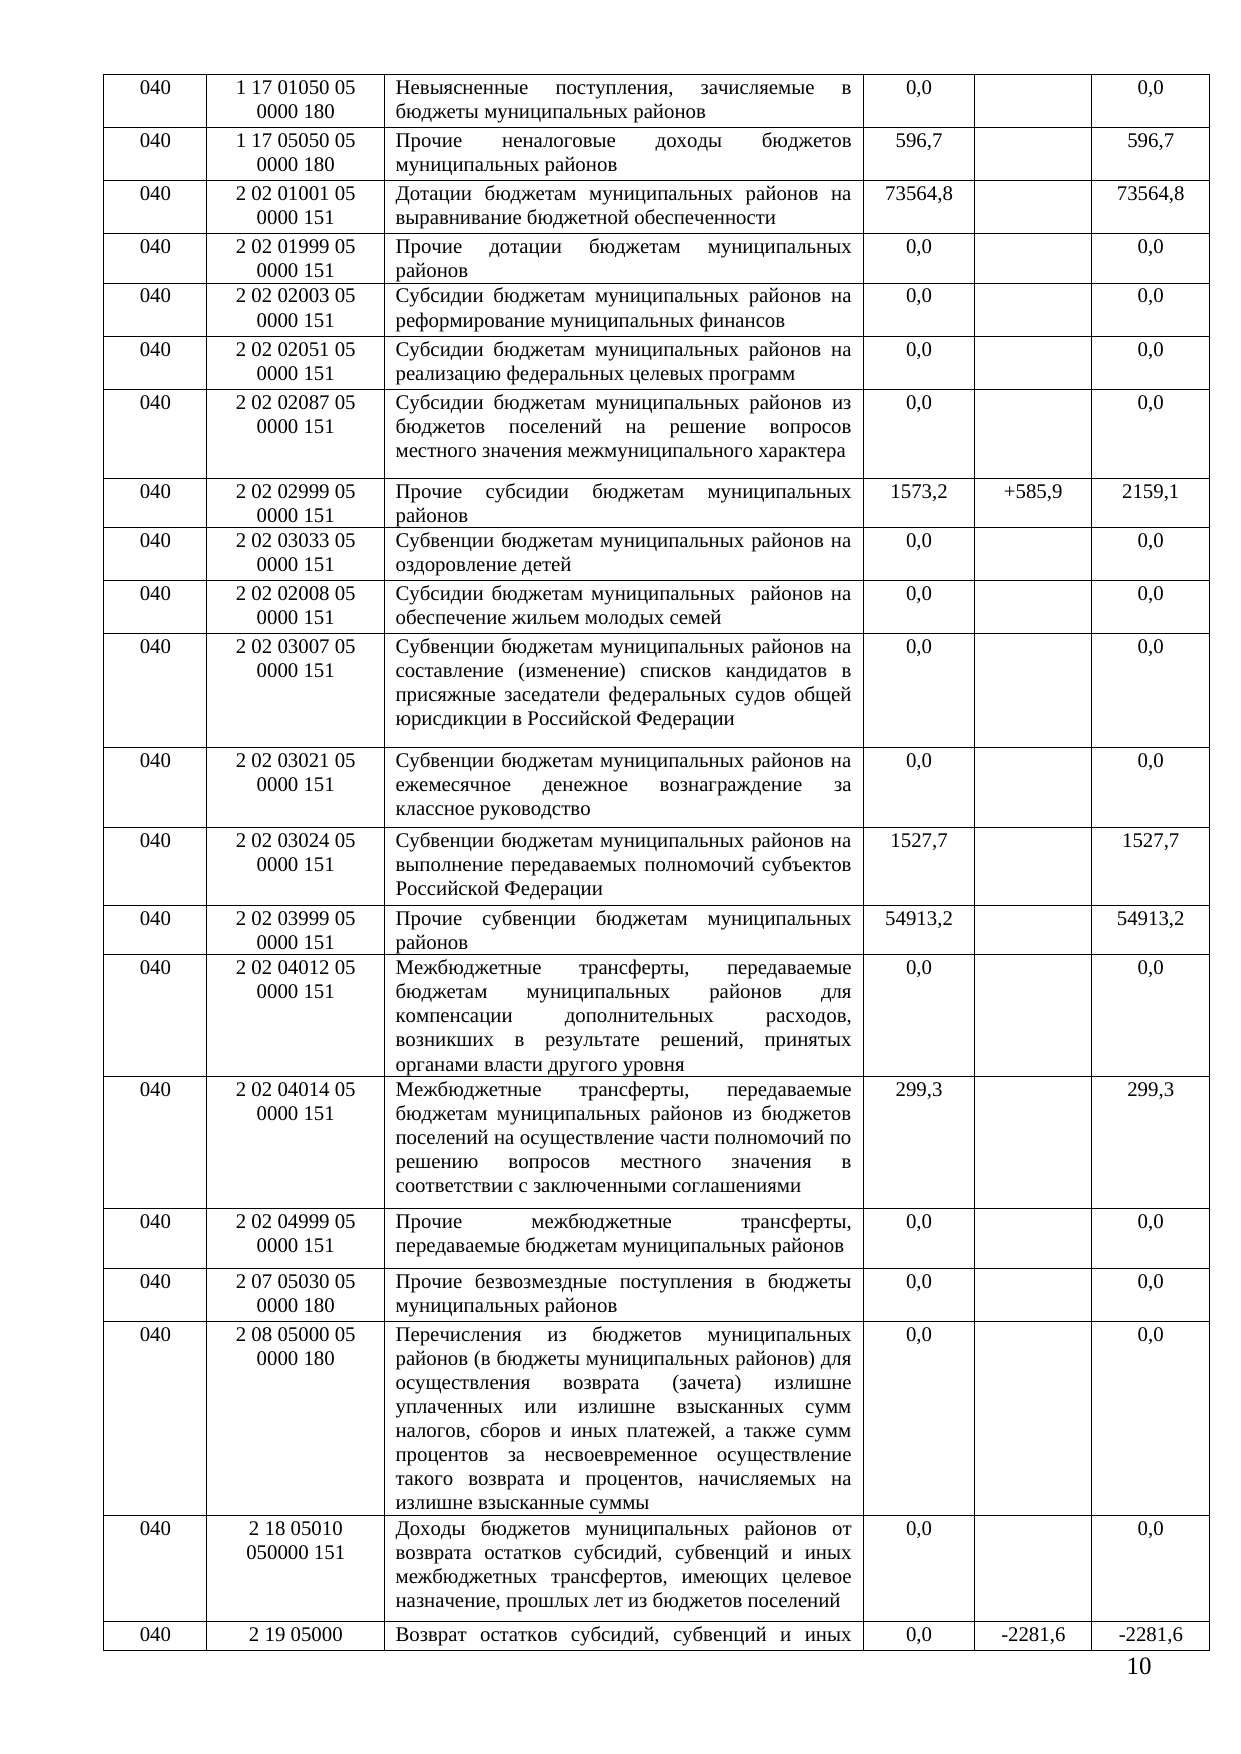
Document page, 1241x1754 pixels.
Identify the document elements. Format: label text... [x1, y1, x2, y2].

table_cell Субвенции бюджетам муниципальных районов на выполнение передаваемых полномочий субъектов Российской Федерации [385, 828, 863, 905]
table_cell 0,0 [1092, 390, 1209, 478]
table_cell 299,3 [1092, 1077, 1209, 1208]
table_cell Субвенции бюджетам муниципальных районов на оздоровление детей [385, 528, 863, 580]
table_cell 040 [104, 390, 206, 478]
table_cell [975, 1269, 1091, 1321]
table_cell 73564,8 [1092, 181, 1209, 233]
table_cell Прочие безвозмездные поступления в бюджеты муниципальных районов [385, 1269, 863, 1321]
table_cell 0,0 [1092, 1322, 1209, 1514]
table_cell 2 02 04014 05 0000 151 [207, 1077, 384, 1208]
table_cell Субсидии бюджетам муниципальных районов из бюджетов поселений на решение вопросов местного значения межмуниципального характера [385, 390, 863, 478]
table_cell 596,7 [1092, 128, 1209, 180]
table_cell [975, 828, 1091, 905]
table_cell Прочие межбюджетные трансферты, передаваемые бюджетам муниципальных районов [385, 1209, 863, 1268]
table_cell 1 17 01050 05 0000 180 [207, 75, 384, 127]
table_cell [975, 528, 1091, 580]
table_cell 0,0 [1092, 1516, 1209, 1621]
table_cell 040 [104, 234, 206, 282]
table_cell 0,0 [864, 1622, 974, 1650]
table_cell [975, 634, 1091, 747]
table_cell 2 02 03007 05 0000 151 [207, 634, 384, 747]
table_cell 0,0 [864, 955, 974, 1076]
table_cell 0,0 [864, 1269, 974, 1321]
table_cell Межбюджетные трансферты, передаваемые бюджетам муниципальных районов для компенсации дополнительных расходов, возникших в результате решений, принятых органами власти другого уровня [385, 955, 863, 1076]
table_cell [975, 1209, 1091, 1268]
table_cell 0,0 [864, 634, 974, 747]
table_cell [975, 128, 1091, 180]
table_cell 0,0 [864, 581, 974, 633]
table_cell 0,0 [864, 1322, 974, 1514]
table_cell Невыясненные поступления, зачисляемые в бюджеты муниципальных районов [385, 75, 863, 127]
table_cell 040 [104, 128, 206, 180]
table_cell -2281,6 [975, 1622, 1091, 1650]
table_cell 040 [104, 337, 206, 389]
table_cell 1527,7 [1092, 828, 1209, 905]
table_cell Дотации бюджетам муниципальных районов на выравнивание бюджетной обеспеченности [385, 181, 863, 233]
table_cell 0,0 [864, 528, 974, 580]
table_cell 040 [104, 181, 206, 233]
table_cell 2 07 05030 05 0000 180 [207, 1269, 384, 1321]
table_cell 2 02 03999 05 0000 151 [207, 906, 384, 954]
table_cell 0,0 [1092, 284, 1209, 336]
table_cell 0,0 [864, 748, 974, 827]
table_cell 0,0 [1092, 1269, 1209, 1321]
table_cell 040 [104, 284, 206, 336]
table_cell 2 18 05010 050000 151 [207, 1516, 384, 1621]
table_cell 2 02 02999 05 0000 151 [207, 479, 384, 527]
table_cell Субвенции бюджетам муниципальных районов на ежемесячное денежное вознаграждение за классное руководство [385, 748, 863, 827]
table_cell 0,0 [864, 337, 974, 389]
table_cell 2 02 01001 05 0000 151 [207, 181, 384, 233]
table_cell 2 02 03024 05 0000 151 [207, 828, 384, 905]
table_cell 2 02 01999 05 0000 151 [207, 234, 384, 282]
table_cell 040 [104, 479, 206, 527]
table_cell 0,0 [864, 234, 974, 282]
table_cell 040 [104, 955, 206, 1076]
table_cell [975, 181, 1091, 233]
table_cell 040 [104, 906, 206, 954]
table_cell 0,0 [864, 284, 974, 336]
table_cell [207, 1622, 384, 1650]
table_cell 2 02 02003 05 0000 151 [207, 284, 384, 336]
table_cell 0,0 [1092, 748, 1209, 827]
table_cell [975, 337, 1091, 389]
table_cell Субвенции бюджетам муниципальных районов на составление (изменение) списков кандидатов в присяжные заседатели федеральных судов общей юрисдикции в Российской Федерации [385, 634, 863, 747]
table_cell 040 [104, 1516, 206, 1621]
table_cell [975, 1077, 1091, 1208]
table_cell 0,0 [1092, 581, 1209, 633]
table_cell 2 02 03021 05 0000 151 [207, 748, 384, 827]
table_cell 040 [104, 634, 206, 747]
table_cell 040 [104, 748, 206, 827]
table_cell 0,0 [864, 1209, 974, 1268]
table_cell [385, 1622, 863, 1650]
table_cell 2 02 02087 05 0000 151 [207, 390, 384, 478]
table_cell 040 [104, 1269, 206, 1321]
table_cell [975, 234, 1091, 282]
table_cell 2 02 04999 05 0000 151 [207, 1209, 384, 1268]
table_cell 040 [104, 1209, 206, 1268]
table_cell 0,0 [1092, 528, 1209, 580]
table_cell [975, 906, 1091, 954]
table_cell 040 [104, 581, 206, 633]
table_cell Субсидии бюджетам муниципальных районов на реализацию федеральных целевых программ [385, 337, 863, 389]
table_cell 73564,8 [864, 181, 974, 233]
table_cell 040 [104, 828, 206, 905]
table_cell Перечисления из бюджетов муниципальных районов (в бюджеты муниципальных районов) для осуществления возврата (зачета) излишне уплаченных или излишне взысканных сумм налогов, сборов и иных платежей, а также сумм процентов за несвоевременное осуществление такого возврата и процентов, начисляемых на излишне взысканные суммы [385, 1322, 863, 1514]
table_cell 2 02 03033 05 0000 151 [207, 528, 384, 580]
table_cell 040 [104, 75, 206, 127]
table_cell 040 [104, 1322, 206, 1514]
table_cell [975, 284, 1091, 336]
table_cell 1527,7 [864, 828, 974, 905]
table_cell 0,0 [864, 390, 974, 478]
table_cell 0,0 [1092, 634, 1209, 747]
table_cell 040 [104, 528, 206, 580]
table_cell 0,0 [1092, 75, 1209, 127]
table_cell 2 02 02008 05 0000 151 [207, 581, 384, 633]
table_cell 0,0 [864, 1516, 974, 1621]
table_cell 1 17 05050 05 0000 180 [207, 128, 384, 180]
table_cell 1573,2 [864, 479, 974, 527]
table_cell Субсидии бюджетам муниципальных районов на реформирование муниципальных финансов [385, 284, 863, 336]
table_cell 2 08 05000 05 0000 180 [207, 1322, 384, 1514]
table_cell -2281,6 [1092, 1622, 1209, 1650]
table_cell 54913,2 [864, 906, 974, 954]
table_cell 2159,1 [1092, 479, 1209, 527]
table_cell [975, 955, 1091, 1076]
table_cell 040 [104, 1077, 206, 1208]
table_cell Прочие дотации бюджетам муниципальных районов [385, 234, 863, 282]
table_cell [975, 1322, 1091, 1514]
table_cell Прочие субсидии бюджетам муниципальных районов [385, 479, 863, 527]
table_cell Прочие субвенции бюджетам муниципальных районов [385, 906, 863, 954]
table_cell [975, 75, 1091, 127]
table_cell 0,0 [1092, 955, 1209, 1076]
table_cell 0,0 [1092, 337, 1209, 389]
table_cell 596,7 [864, 128, 974, 180]
table_cell [975, 390, 1091, 478]
table_cell 0,0 [864, 75, 974, 127]
table_cell 54913,2 [1092, 906, 1209, 954]
table_cell 0,0 [1092, 1209, 1209, 1268]
table_cell 0,0 [1092, 234, 1209, 282]
table_cell [975, 581, 1091, 633]
table_cell 2 02 04012 05 0000 151 [207, 955, 384, 1076]
table_cell Межбюджетные трансферты, передаваемые бюджетам муниципальных районов из бюджетов поселений на осуществление части полномочий по решению вопросов местного значения в соответствии с заключенными соглашениями [385, 1077, 863, 1208]
table_cell [975, 748, 1091, 827]
table_cell 040 [104, 1622, 206, 1650]
table_cell +585,9 [975, 479, 1091, 527]
table_cell Доходы бюджетов муниципальных районов от возврата остатков субсидий, субвенций и иных межбюджетных трансфертов, имеющих целевое назначение, прошлых лет из бюджетов поселений [385, 1516, 863, 1621]
table_cell Субсидии бюджетам муниципальных районов на обеспечение жильем молодых семей [385, 581, 863, 633]
table_cell [975, 1516, 1091, 1621]
table_cell Прочие неналоговые доходы бюджетов муниципальных районов [385, 128, 863, 180]
table_cell 2 02 02051 05 0000 151 [207, 337, 384, 389]
table_cell 299,3 [864, 1077, 974, 1208]
